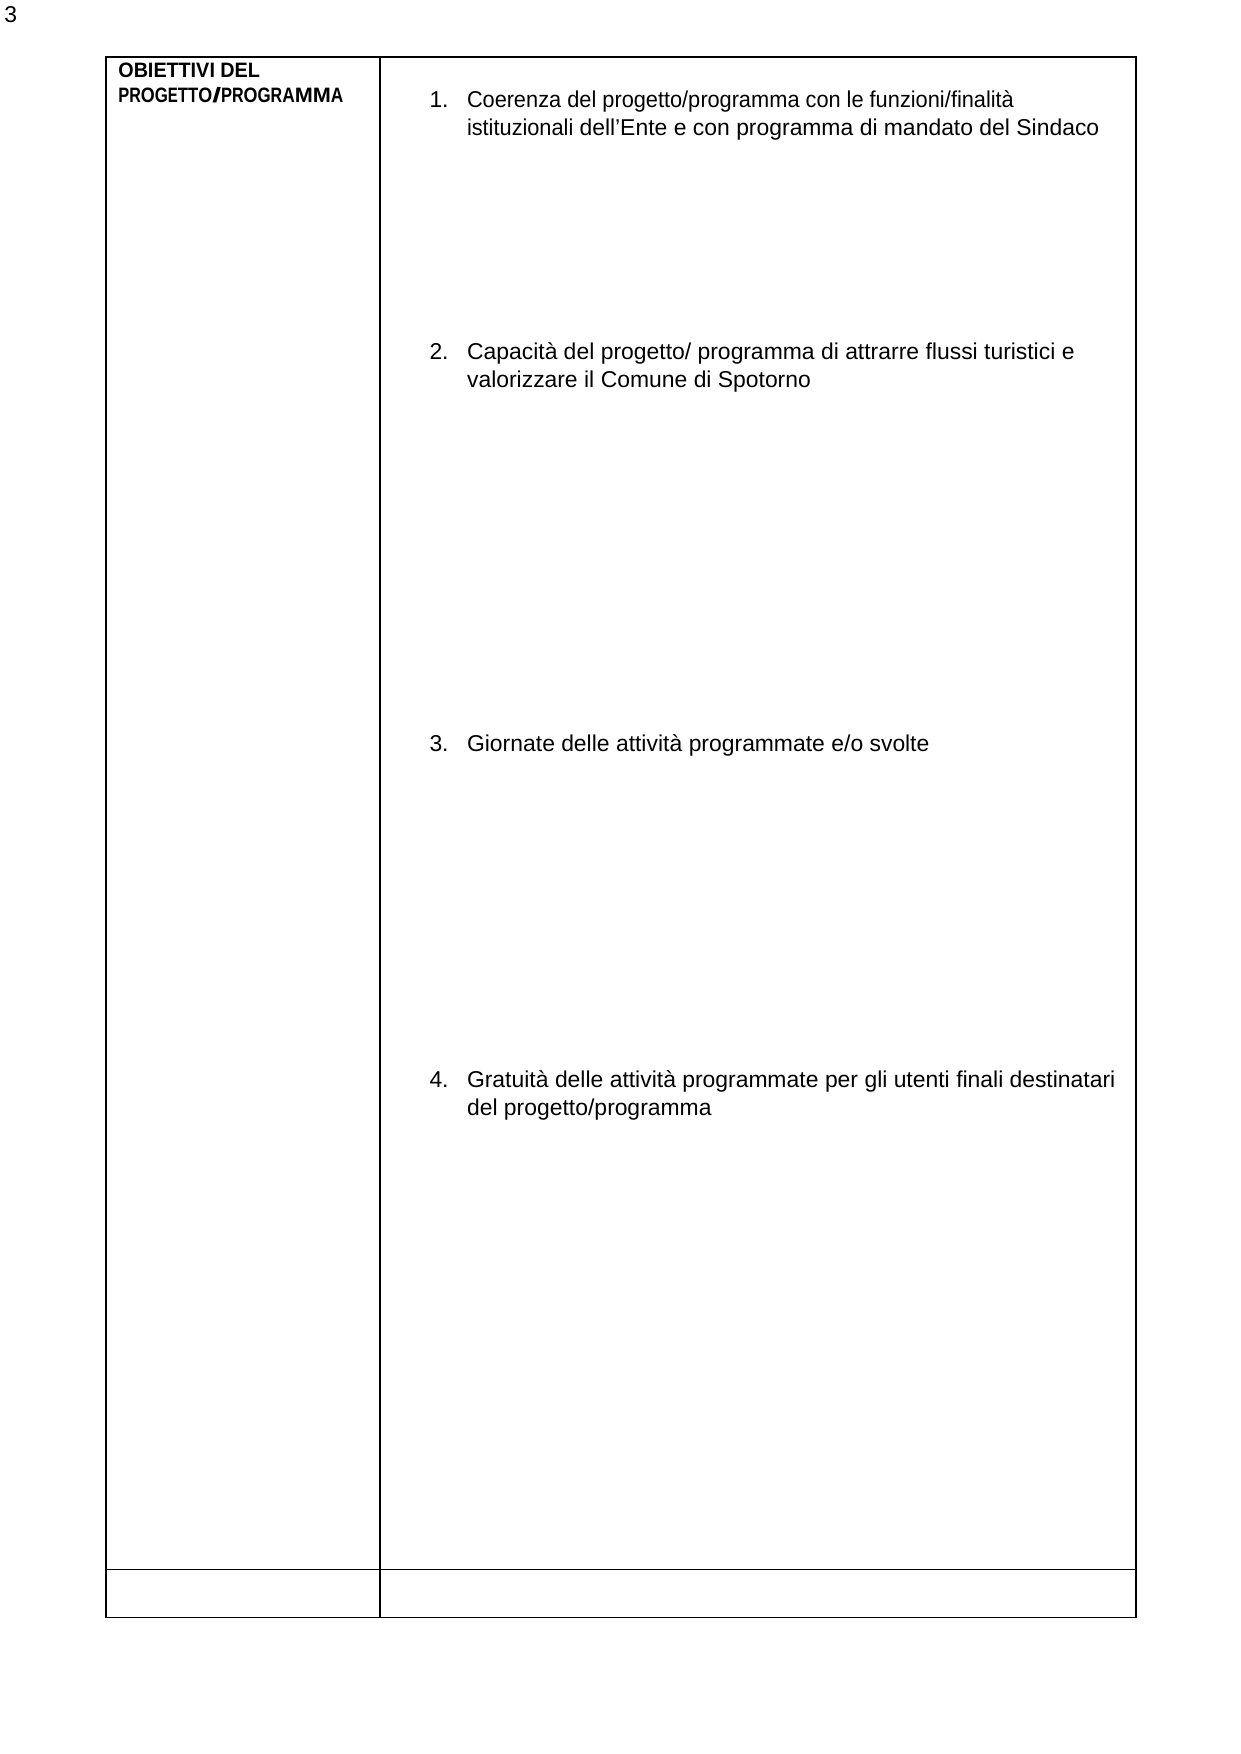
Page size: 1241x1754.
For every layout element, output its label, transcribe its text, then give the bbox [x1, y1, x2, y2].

table_cell [381, 1570, 1135, 1617]
table_header Coerenza del progetto/programma con le funzioni/ﬁnalità istituzionali dell’Ente e con programma di mandato del Sindaco Capacità del progetto/ programma di attrarre ﬂussi turistici e valorizzare il Comune di Spotorno Giornate delle attività programmate e/o svolte Gratuità delle attività programmate per gli utenti ﬁnali destinatari del progetto/programma [381, 58, 1135, 1569]
table_header OBIETTIVI DEL PROGETTO/PROGRAMMA [107, 58, 379, 1569]
table_cell [107, 1570, 379, 1617]
